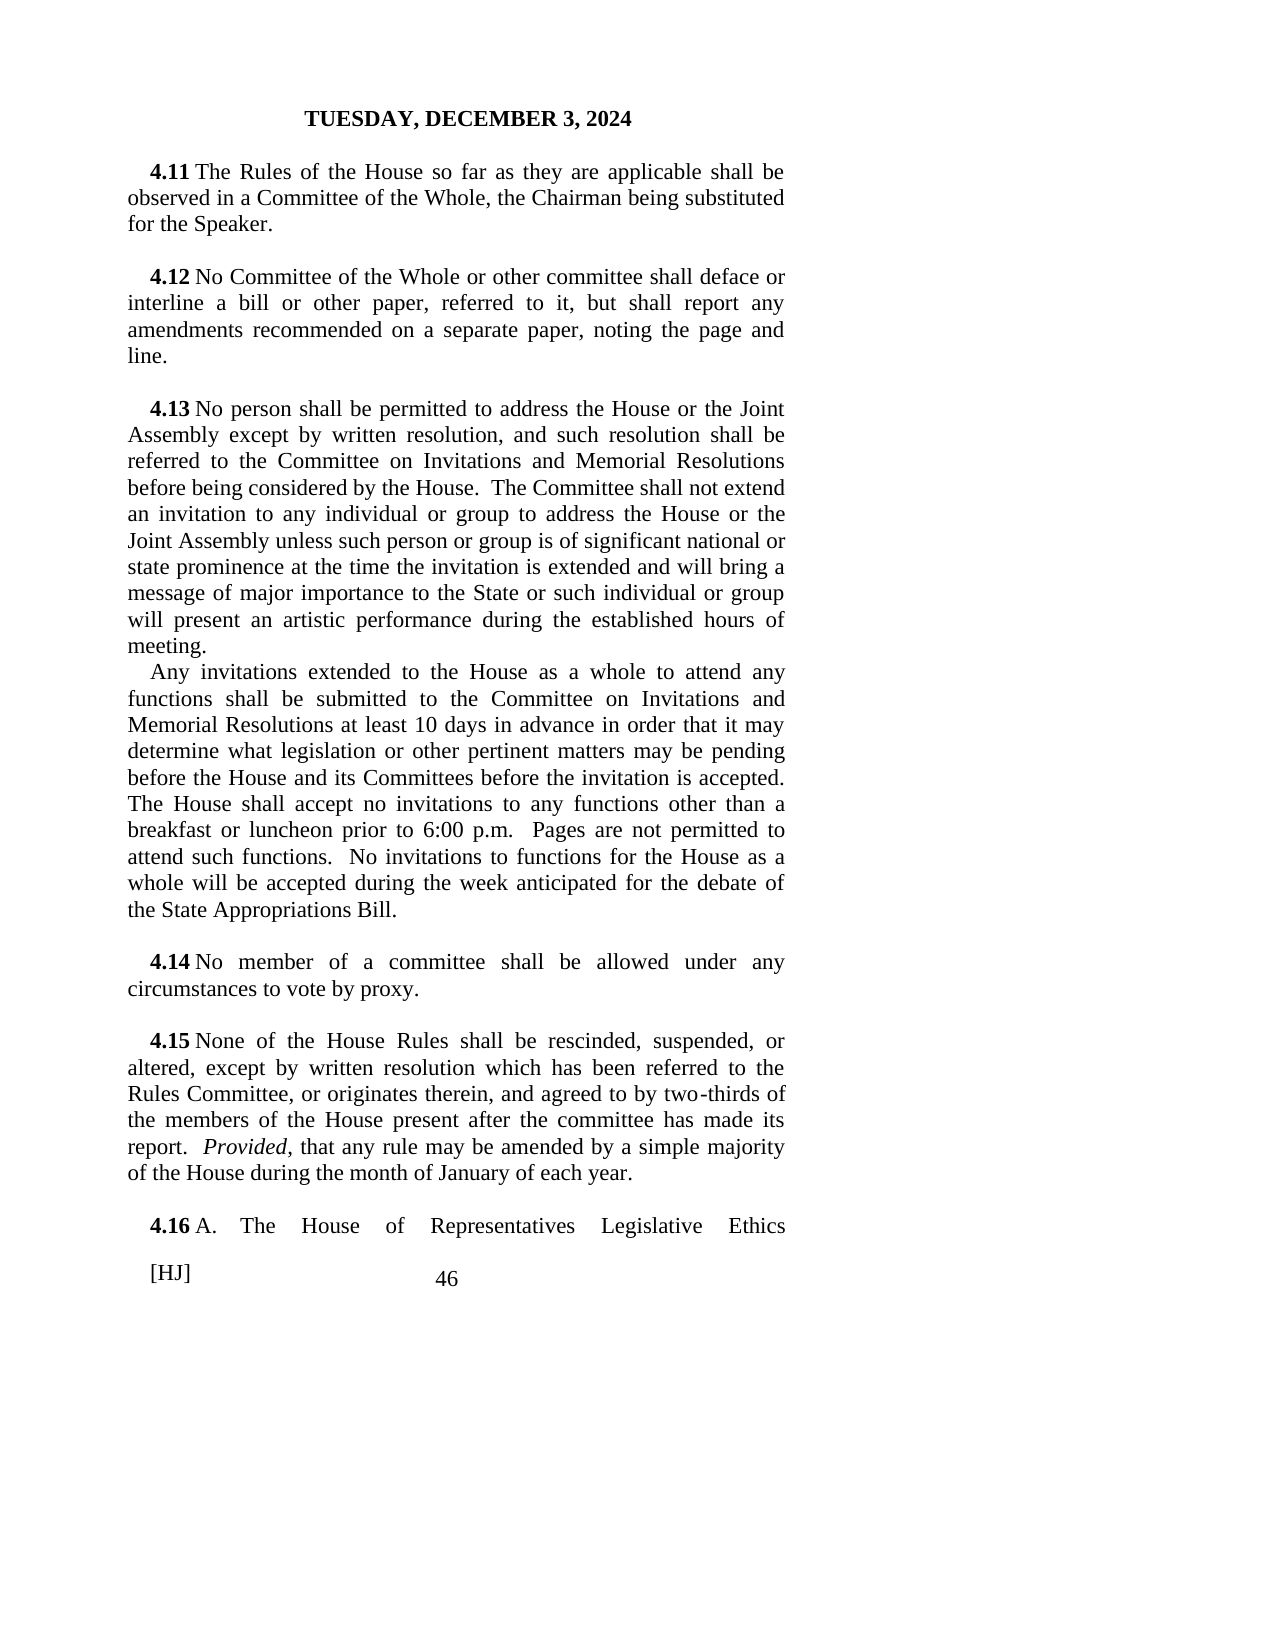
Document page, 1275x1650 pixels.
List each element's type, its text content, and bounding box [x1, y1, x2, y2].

text 4.11 The Rules of the House so far as they are applicable shall be observed in a Committee of the Whole, the Chairman being substituted for the Speaker. [127, 158, 786, 237]
text Any invitations extended to the House as a whole to attend any functions shall be submitted to the Committee on Invitations and Memorial Resolutions at least 10 days in advance in order that it may determine what legislation or other pertinent matters may be pending before the House and its Committees before the invitation is accepted. The House shall accept no invitations to any functions other than a breakfast or luncheon prior to 6:00 p.m. Pages are not permitted to attend such functions. No invitations to functions for the House as a whole will be accepted during the week anticipated for the debate of the State Appropriations Bill. [127, 658, 786, 922]
text 4.15 None of the House Rules shall be rescinded, suspended, or altered, except by written resolution which has been referred to the Rules Committee, or originates therein, and agreed to by two-thirds of the members of the House present after the committee has made its report. Provided, that any rule may be amended by a simple majority of the House during the month of January of each year. [127, 1027, 786, 1186]
text 4.12 No Committee of the Whole or other committee shall deface or interline a bill or other paper, referred to it, but shall report any amendments recommended on a separate paper, noting the page and line. [127, 263, 786, 368]
text 4.14 No member of a committee shall be allowed under any circumstances to vote by proxy. [127, 948, 786, 1001]
text 4.13 No person shall be permitted to address the House or the Joint Assembly except by written resolution, and such resolution shall be referred to the Committee on Invitations and Memorial Resolutions before being considered by the House. The Committee shall not extend an invitation to any individual or group to address the House or the Joint Assembly unless such person or group is of significant national or state prominence at the time the invitation is extended and will bring a message of major importance to the State or such individual or group will present an artistic performance during the established hours of meeting. [127, 395, 786, 658]
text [127, 1212, 786, 1238]
